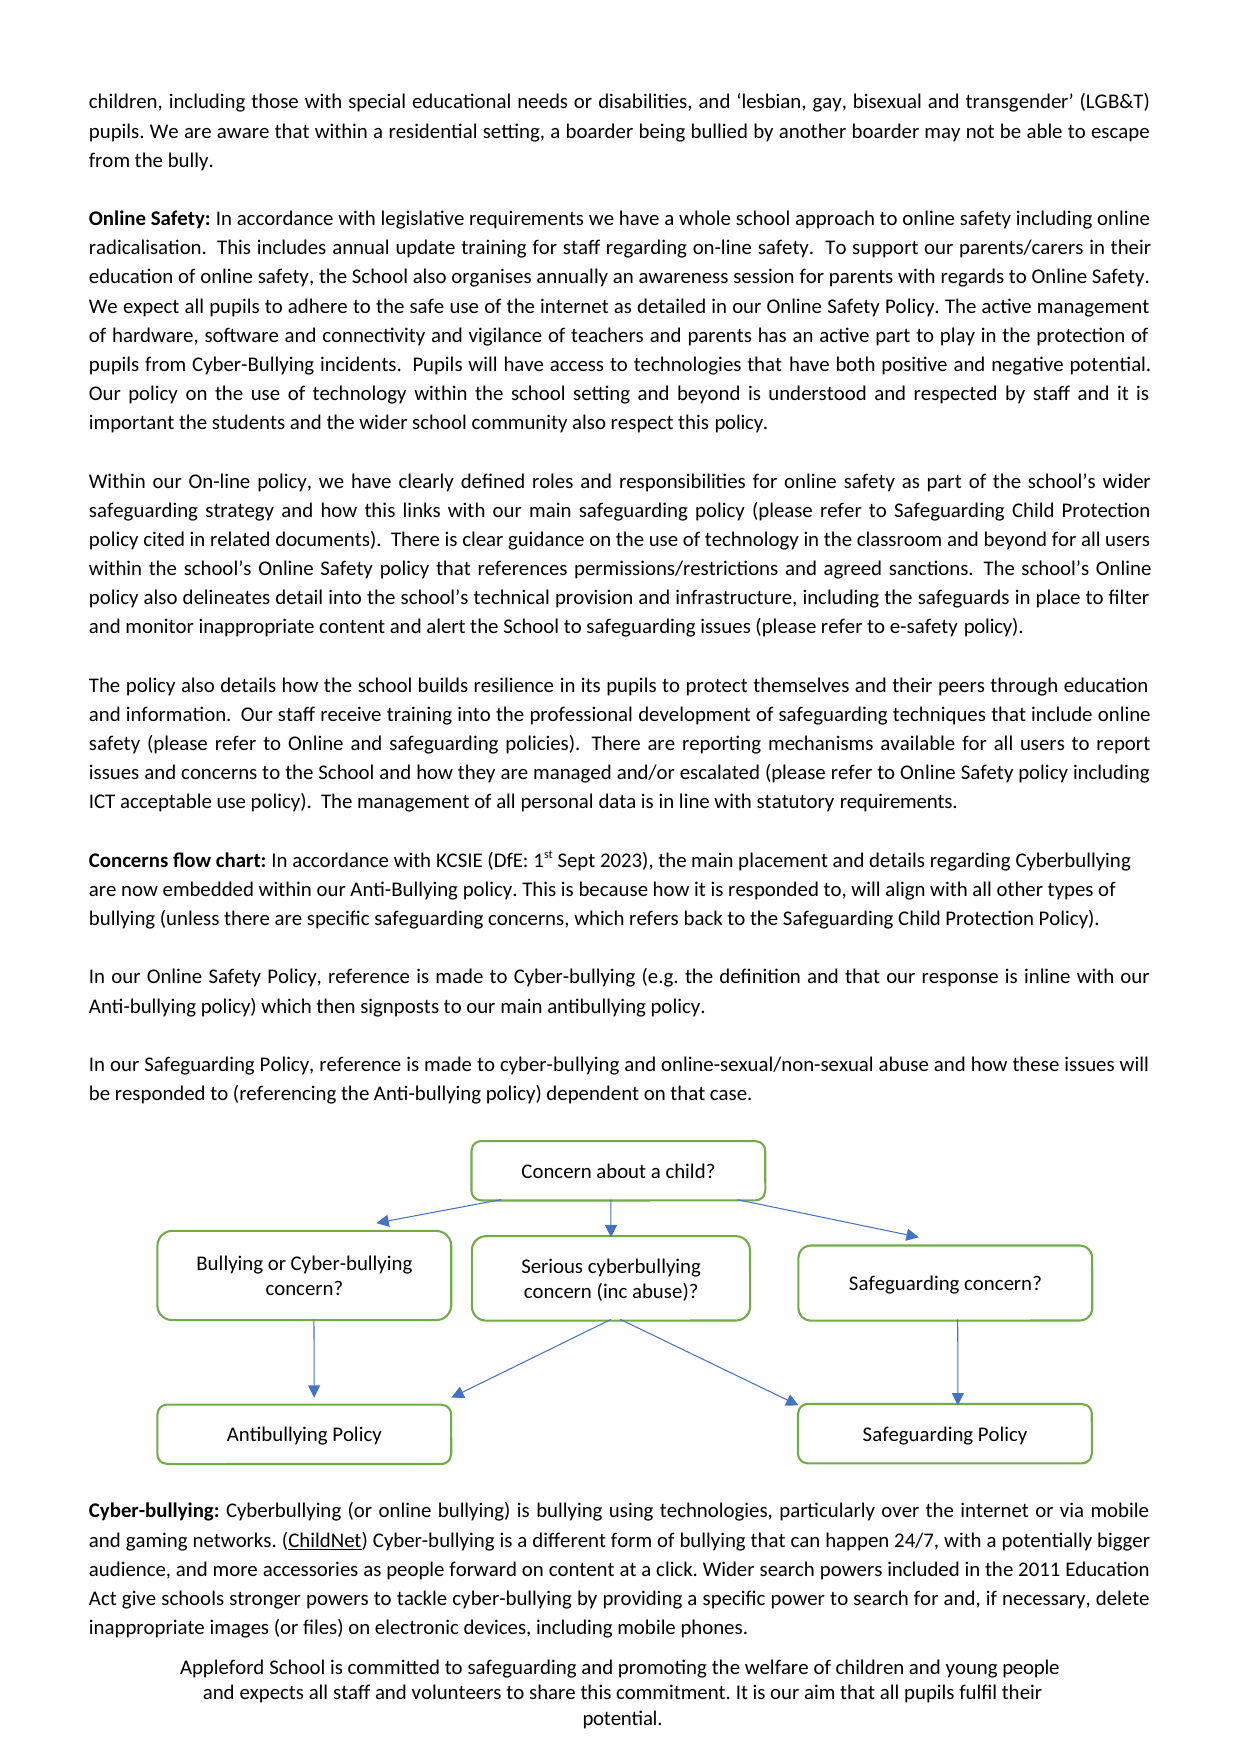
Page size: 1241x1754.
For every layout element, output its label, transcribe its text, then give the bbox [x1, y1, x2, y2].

text In our Online Safety Policy, reference is made to Cyber-bullying (e.g. the definition and that our response is inline with our Anti-bullying policy) which then signposts to our main antibullying policy. [89, 964, 1152, 1018]
text Cyber-bullying: Cyberbullying (or online bullying) is bullying using technologies, particularly over the internet or via mobile and gaming networks. (ChildNet) Cyber-bullying is a different form of bullying that can happen 24/7, with a potentially bigger audience, and more accessories as people forward on content at a click. Wider search powers included in the 2011 Education Act give schools stronger powers to tackle cyber-bullying by providing a specific power to search for and, if necessary, delete inappropriate images (or files) on electronic devices, including mobile phones. [89, 1498, 1152, 1640]
text Concerns flow chart: In accordance with KCSIE (DfE: 1st Sept 2023), the main placement and details regarding Cyberbullying are now embedded within our Anti-Bullying policy. This is because how it is responded to, will align with all other types of bullying (unless there are specific safeguarding concerns, which refers back to the Safeguarding Child Protection Policy). [89, 847, 1152, 931]
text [89, 89, 1152, 172]
text The policy also details how the school builds resilience in its pupils to protect themselves and their peers through education and information. Our staff receive training into the professional development of safeguarding techniques that include online safety (please refer to Online and safeguarding policies). There are reporting mechanisms available for all users to report issues and concerns to the School and how they are managed and/or escalated (please refer to Online Safety policy including ICT acceptable use policy). The management of all personal data is in line with statutory requirements. [89, 672, 1152, 814]
text In our Safeguarding Policy, reference is made to cyber-bullying and online-sexual/non-sexual abuse and how these issues will be responded to (referencing the Anti-bullying policy) dependent on that case. [89, 1051, 1152, 1106]
text Online Safety: In accordance with legislative requirements we have a whole school approach to online safety including online radicalisation. This includes annual update training for staff regarding on-line safety. To support our parents/carers in their education of online safety, the School also organises annually an awareness session for parents with regards to Online Safety. We expect all pupils to adhere to the safe use of the internet as detailed in our Online Safety Policy. The active management of hardware, software and connectivity and vigilance of teachers and parents has an active part to play in the protection of pupils from Cyber-Bullying incidents. Pupils will have access to technologies that have both positive and negative potential. Our policy on the use of technology within the school setting and beyond is understood and respected by staff and it is important the students and the wider school community also respect this policy. [89, 205, 1152, 435]
text Within our On-line policy, we have clearly defined roles and responsibilities for online safety as part of the school’s wider safeguarding strategy and how this links with our main safeguarding policy (please refer to Safeguarding Child Protection policy cited in related documents). There is clear guidance on the use of technology in the classroom and beyond for all users within the school’s Online Safety policy that references permissions/restrictions and agreed sanctions. The school’s Online policy also delineates detail into the school’s technical provision and infrastructure, including the safeguards in place to filter and monitor inappropriate content and alert the School to safeguarding issues (please refer to e-safety policy). [89, 468, 1152, 639]
